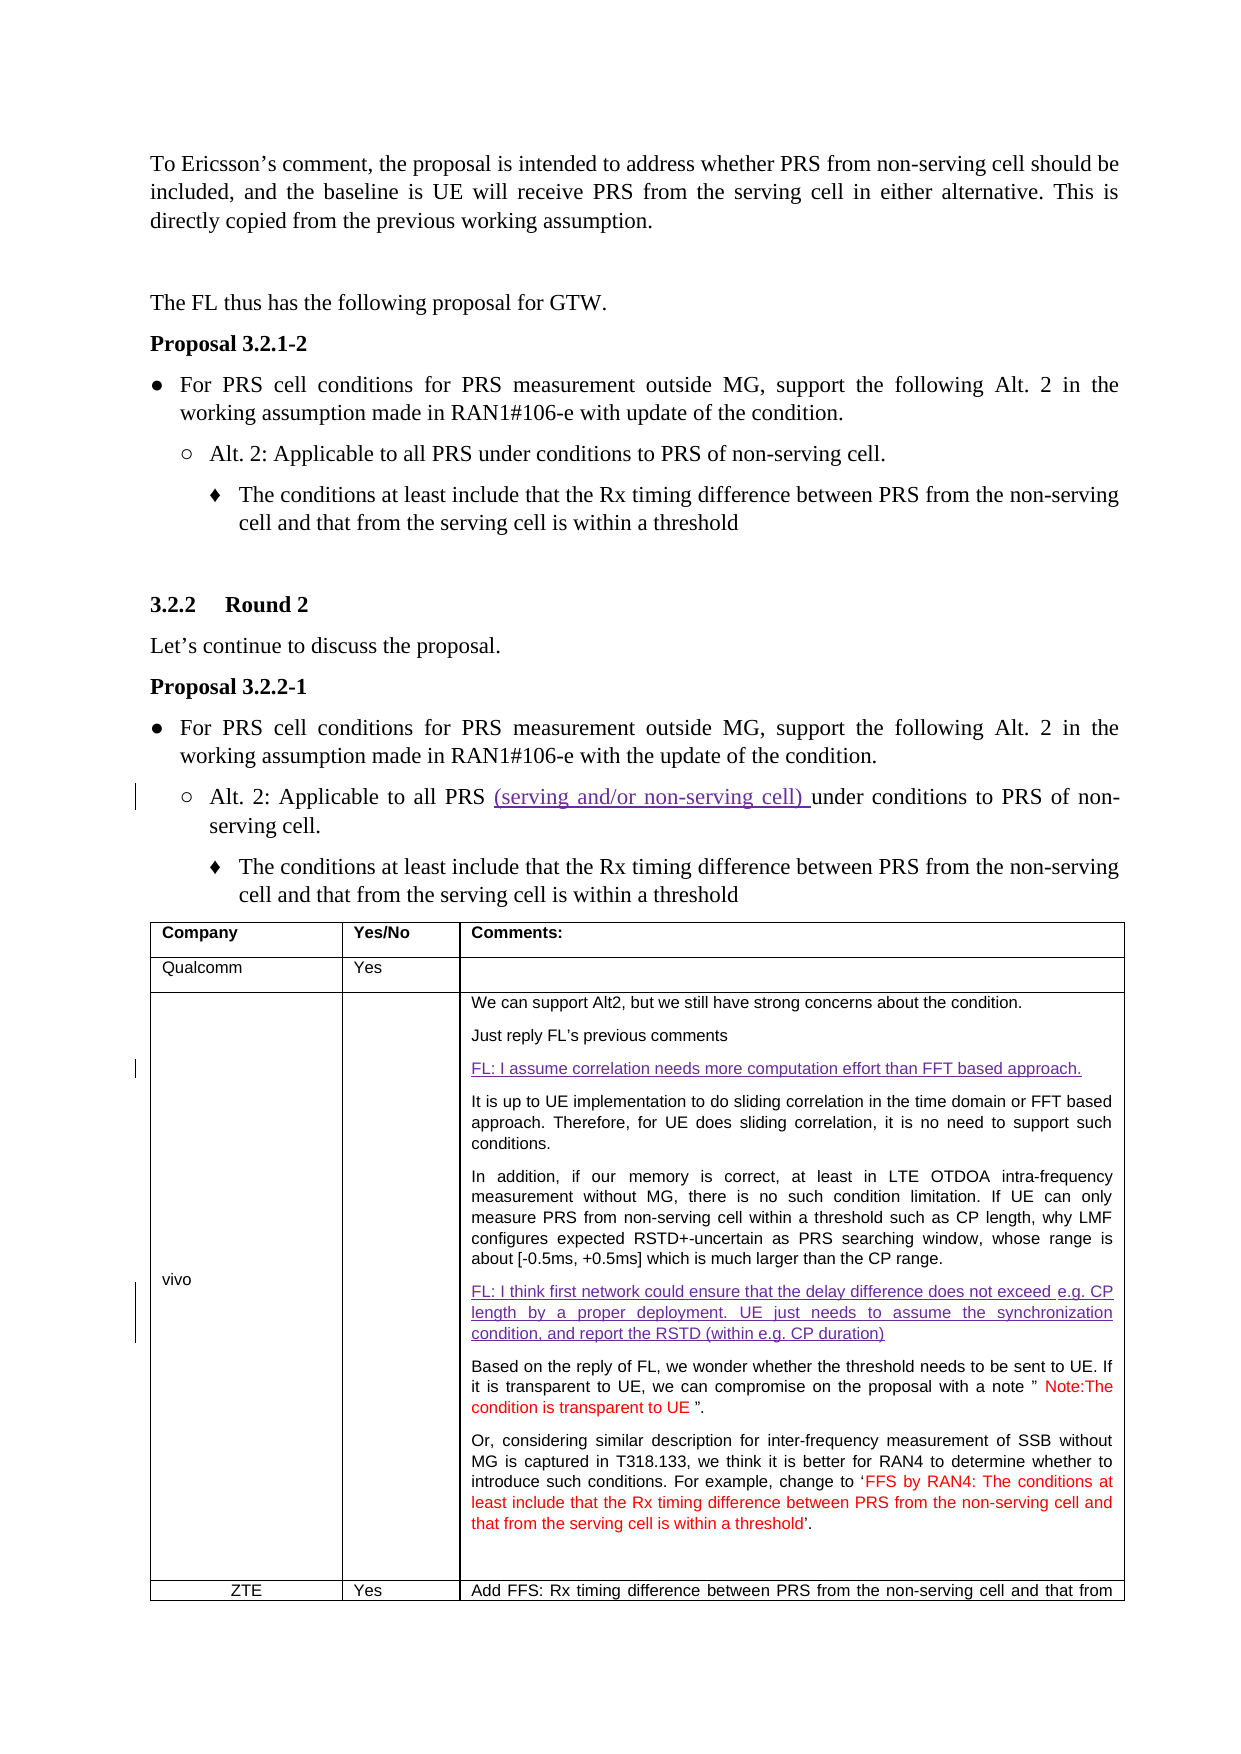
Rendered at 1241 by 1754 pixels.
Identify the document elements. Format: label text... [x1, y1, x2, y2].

table_cell [461, 958, 1124, 992]
table_cell Qualcomm [151, 958, 342, 992]
text For PRS cell conditions for PRS measurement outside MG, support the following Alt. 2 in the working assumption made in RAN1#106-e with the update of the condition. [150, 714, 1120, 769]
table_cell Yes [343, 958, 459, 992]
table_cell We can support Alt2, but we still have strong concerns about the condition. Just reply FL’s previous comments It is up to UE implementation to do sliding correlation in the time domain or FFT based approach. Therefore, for UE does sliding correlation, it is no need to support such conditions. In addition, if our memory is correct, at least in LTE OTDOA intra-frequency measurement without MG, there is no such condition limitation. If UE can only measure PRS from non-serving cell within a threshold such as CP length, why LMF configures expected RSTD+-uncertain as PRS searching window, whose range is about [-0.5ms, +0.5ms] which is much larger than the CP range. Based on the reply of FL, we wonder whether the threshold needs to be sent to UE. If it is transparent to UE, we can compromise on the proposal with a note ” Note:The condition is transparent to UE ”. Or, considering similar description for inter-frequency measurement of SSB without MG is captured in T318.133, we think it is better for RAN4 to determine whether to introduce such conditions. For example, change to ‘FFS by RAN4: The conditions at least include that the Rx timing difference between PRS from the non-serving cell and that from the serving cell is within a threshold’. [461, 993, 1124, 1580]
table_cell vivo [151, 993, 342, 1580]
subtitle Round 2 [150, 591, 1120, 618]
table_header Yes/No [343, 923, 459, 957]
list The conditions at least include that the Rx timing difference between PRS from the non-serving cell and that from the serving cell is within a threshold [209, 481, 1120, 536]
table_header Comments: [461, 923, 1124, 957]
text Let’s continue to discuss the proposal. [150, 632, 1120, 658]
table_cell Yes [343, 1581, 459, 1600]
list The conditions at least include that the Rx timing difference between PRS from the non-serving cell and that from the serving cell is within a threshold [209, 853, 1120, 908]
text To Ericsson’s comment, the proposal is intended to address whether PRS from non-serving cell should be included, and the baseline is UE will receive PRS from the serving cell in either alternative. This is directly copied from the previous working assumption. [150, 150, 1120, 233]
text Proposal 3.2.2-1 [150, 673, 1120, 699]
list Alt. 2: Applicable to all PRS under conditions to PRS of non-serving cell. [179, 783, 1120, 838]
text For PRS cell conditions for PRS measurement outside MG, support the following Alt. 2 in the working assumption made in RAN1#106-e with update of the condition. [150, 371, 1120, 425]
table_cell [343, 993, 459, 1580]
table_cell ZTE [151, 1581, 342, 1600]
list Alt. 2: Applicable to all PRS under conditions to PRS of non-serving cell. [179, 440, 1120, 466]
table_header Company [151, 923, 342, 957]
text Proposal 3.2.1-2 [150, 330, 1120, 356]
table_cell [461, 1581, 1124, 1600]
text The FL thus has the following proposal for GTW. [150, 289, 1120, 315]
